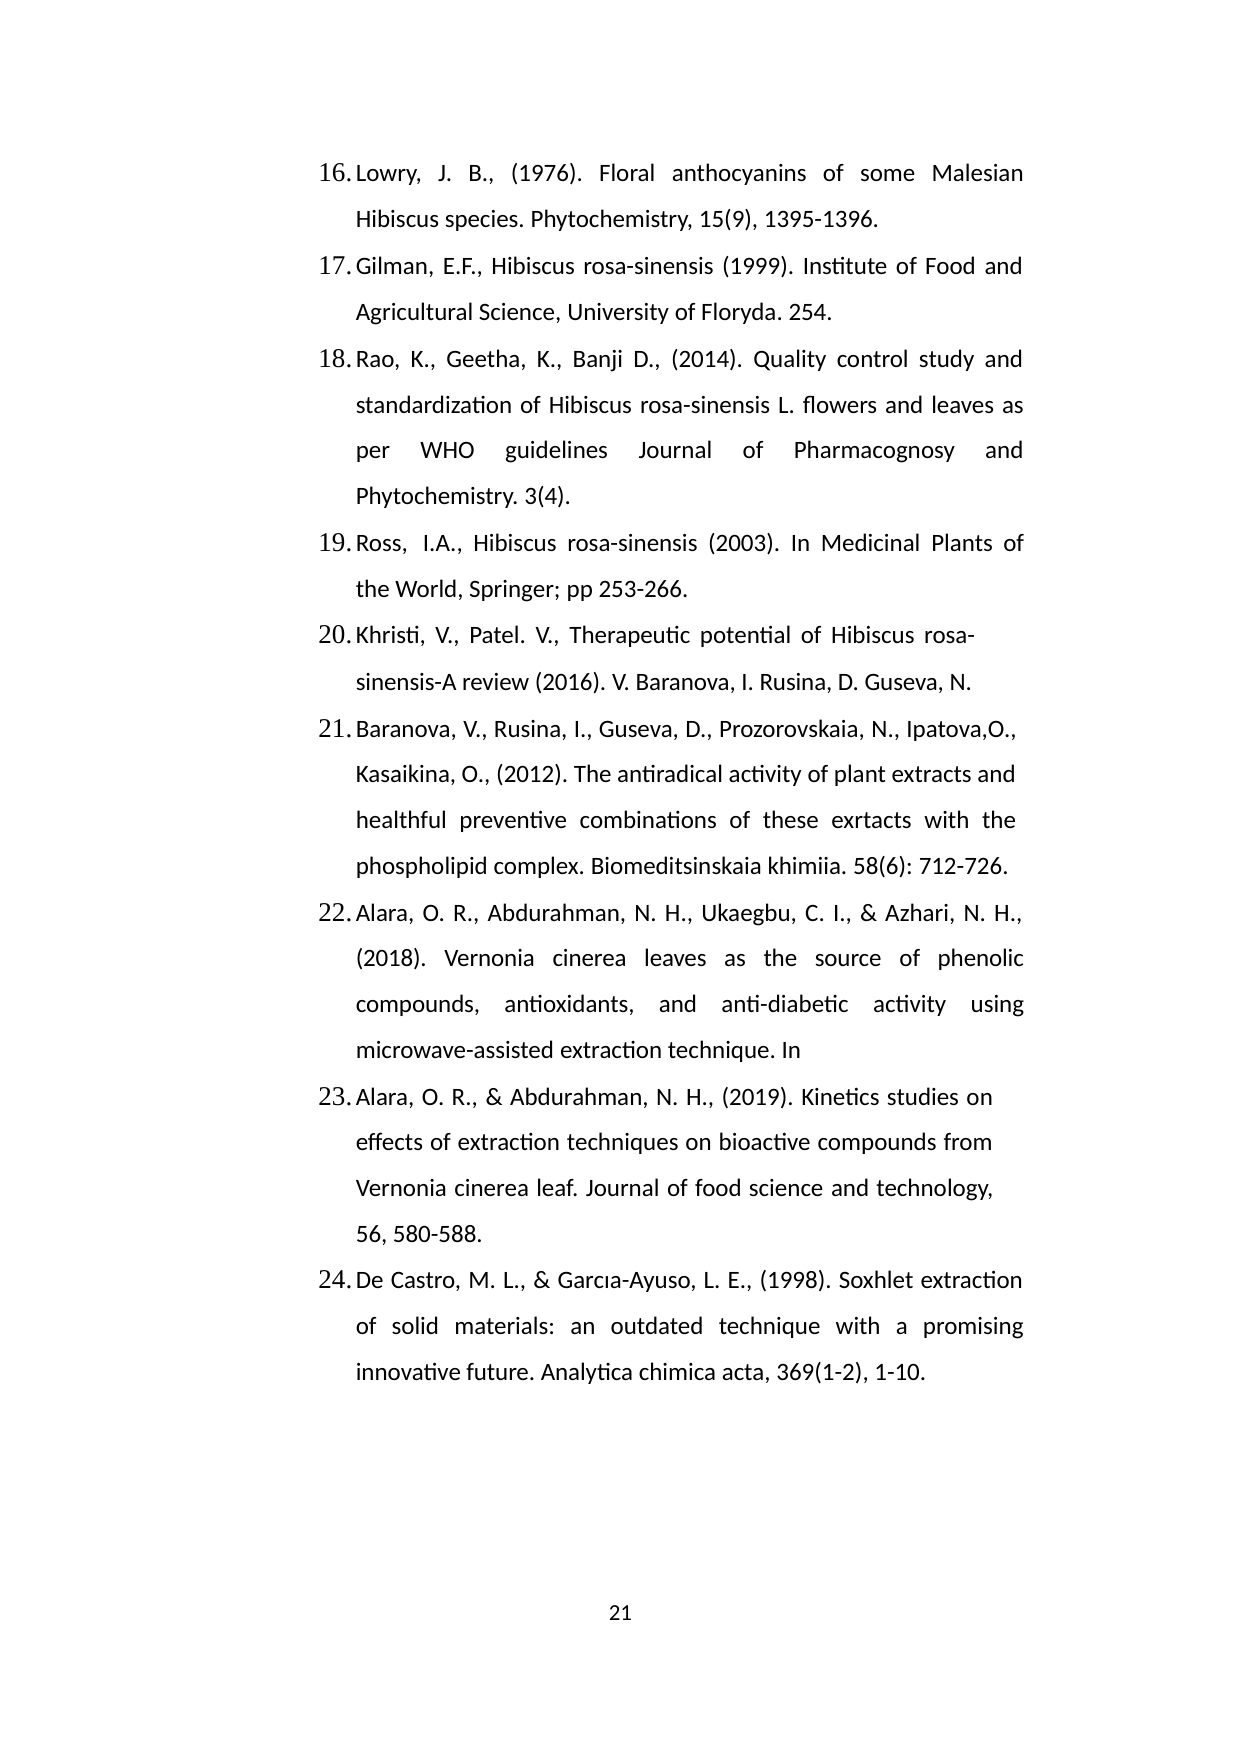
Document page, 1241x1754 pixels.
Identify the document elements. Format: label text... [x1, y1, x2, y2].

list Khristi, V., Patel. V., Therapeutic potential of Hibiscus rosa- sinensis-A review (2016). V. Baranova, I. Rusina, D. Guseva, N. [318, 618, 976, 696]
list Alara, O. R., Abdurahman, N. H., Ukaegbu, C. I., & Azhari, N. H., (2018). Vernonia cinerea leaves as the source of phenolic compounds, antioxidants, and anti-diabetic activity using microwave-assisted extraction technique. In [318, 896, 1024, 1064]
list De Castro, M. L., & Garcıa-Ayuso, L. E., (1998). Soxhlet extraction of solid materials: an outdated technique with a promising innovative future. Analytica chimica acta, 369(1-2), 1-10. [318, 1263, 1024, 1387]
list Gilman, E.F., Hibiscus rosa-sinensis (1999). Institute of Food and Agricultural Science, University of Floryda. 254. [318, 249, 1024, 327]
list Alara, O. R., & Abdurahman, N. H., (2019). Kinetics studies on effects of extraction techniques on bioactive compounds from Vernonia cinerea leaf. Journal of food science and technology, 56, 580-588. [318, 1079, 993, 1248]
list Ross, I.A., Hibiscus rosa-sinensis (2003). In Medicinal Plants of the World, Springer; pp 253-266. [318, 526, 1024, 603]
list Rao, K., Geetha, K., Banji D., (2014). Quality control study and standardization of Hibiscus rosa-sinensis L. flowers and leaves as per WHO guidelines Journal of Pharmacognosy and Phytochemistry. 3(4). [318, 342, 1024, 511]
list Lowry, J. B., (1976). Floral anthocyanins of some Malesian Hibiscus species. Phytochemistry, 15(9), 1395-1396. [318, 156, 1023, 234]
list Baranova, V., Rusina, I., Guseva, D., Prozorovskaia, N., Ipatova,O., Kasaikina, O., (2012). The antiradical activity of plant extracts and healthful preventive combinations of these exrtacts with the phospholipid complex. Biomeditsinskaia khimiia. 58(6): 712-726. [318, 712, 1017, 880]
